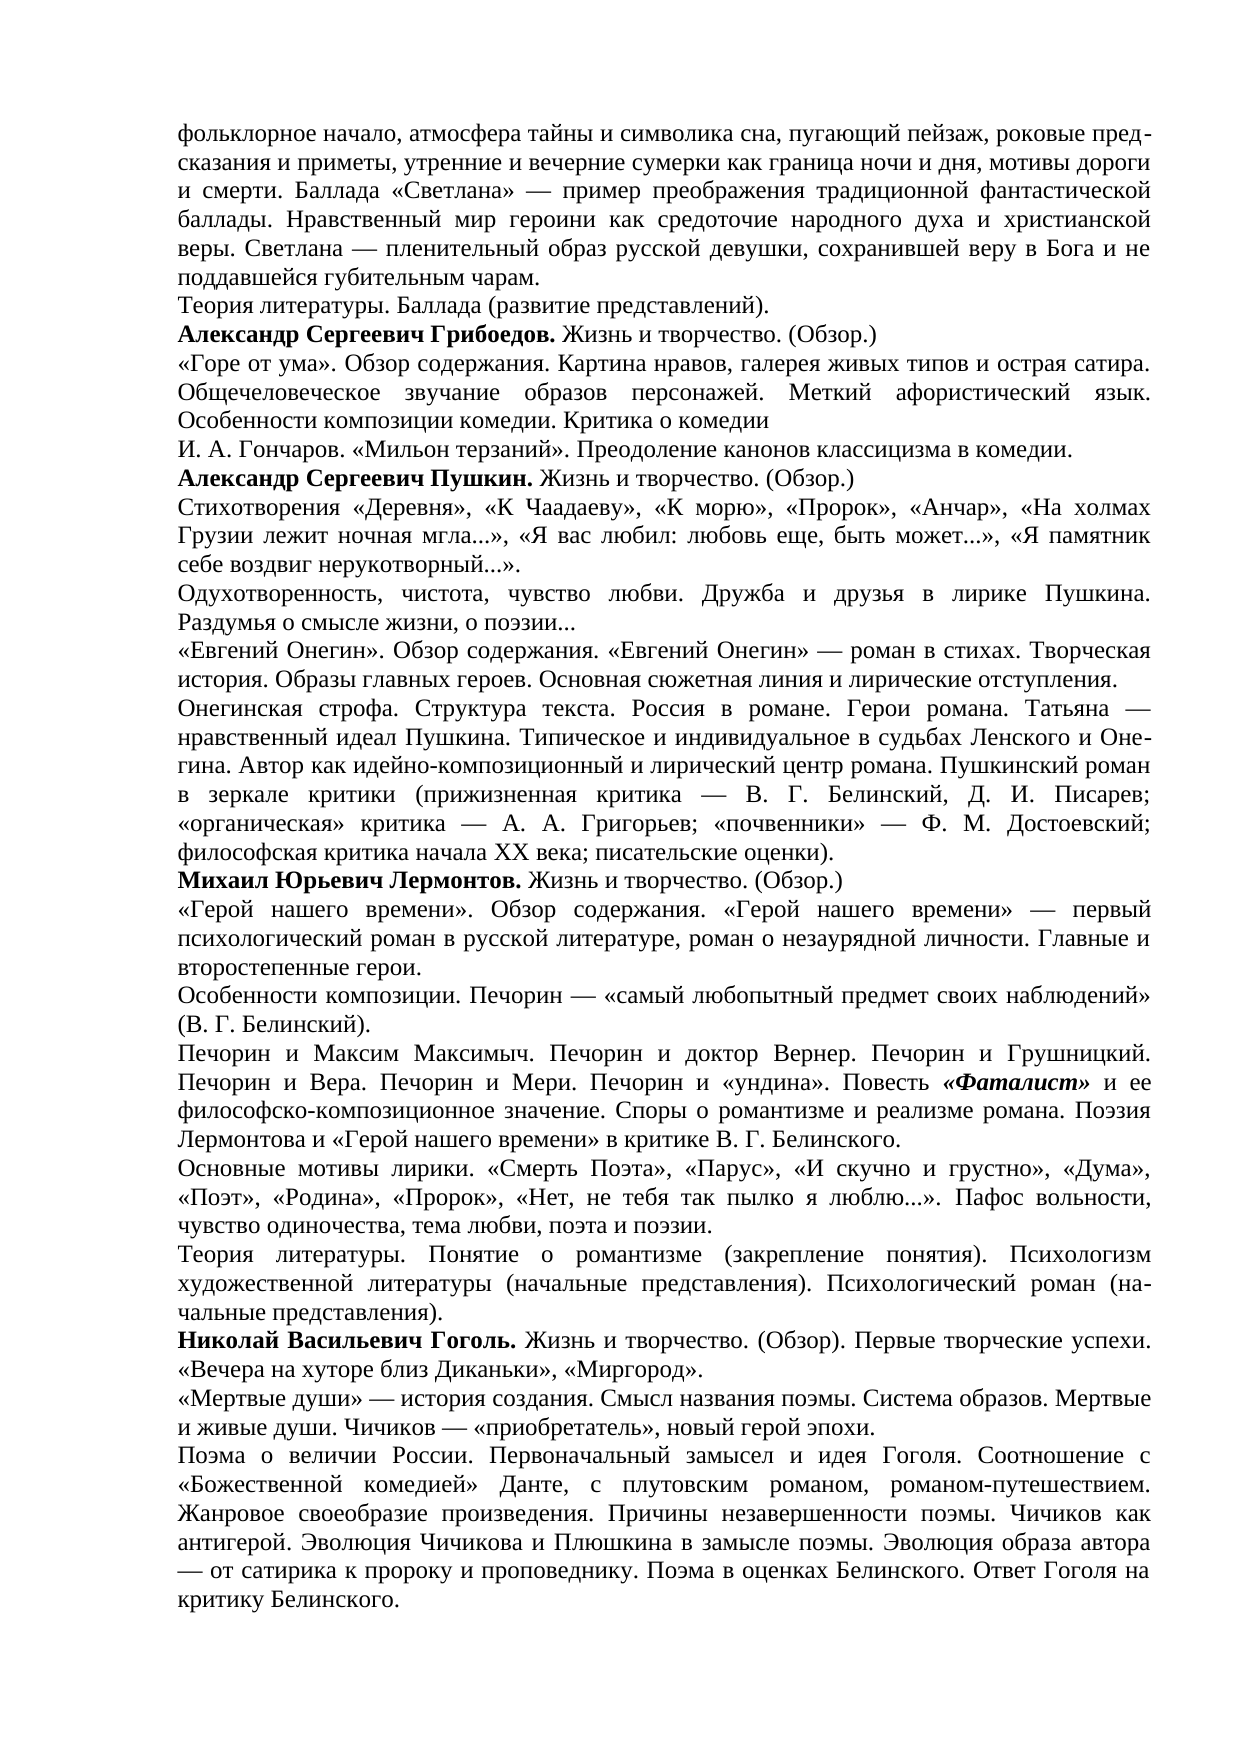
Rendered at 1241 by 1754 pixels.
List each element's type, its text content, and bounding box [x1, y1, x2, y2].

text Особенности композиции. Печорин — «самый любопытный предмет своих наблюдений» (В. Г. Белинский). [177, 981, 1152, 1038]
text Печорин и Максим Максимыч. Печорин и доктор Вернер. Печорин и Грушницкий. Печорин и Вера. Печорин и Мери. Печорин и «ундина». Повесть «Фаталист» и ее философско-композиционное значение. Споры о романтизме и реализме романа. Поэзия Лермонтова и «Герой нашего времени» в критике В. Г. Белинского. [177, 1038, 1152, 1153]
text «Герой нашего времени». Обзор содержания. «Герой нашего времени» — первый психологический роман в русской литературе, роман о незаурядной личности. Главные и второстепенные герои. [177, 894, 1152, 981]
text Теория литературы. Понятие о романтизме (закрепление понятия). Психологизм художественной литературы (начальные представления). Психологический роман (начальные представления). [177, 1239, 1152, 1326]
text Одухотворенность, чистота, чувство любви. Дружба и друзья в лирике Пушкина. Раздумья о смысле жизни, о поэзии... [177, 578, 1152, 636]
text Основные мотивы лирики. «Смерть Поэта», «Парус», «И скучно и грустно», «Дума», «Поэт», «Родина», «Пророк», «Нет, не тебя так пылко я люблю...». Пафос вольности, чувство одиночества, тема любви, поэта и поэзии. [177, 1153, 1152, 1239]
text Александр Сергеевич Пушкин. Жизнь и творчество. (Обзор.) [177, 463, 1152, 492]
text Николай Васильевич Гоголь. Жизнь и творчество. (Обзор). Первые творческие успехи. «Вечера на хуторе близ Диканьки», «Миргород». [177, 1326, 1152, 1383]
text «Горе от ума». Обзор содержания. Картина нравов, галерея живых типов и острая сатира. Общечеловеческое звучание образов персонажей. Меткий афористический язык. Особенности композиции комедии. Критика о комедии [177, 348, 1152, 434]
text «Евгений Онегин». Обзор содержания. «Евгений Онегин» — роман в стихах. Творческая история. Образы главных героев. Основная сюжетная линия и лирические отступления. [177, 636, 1152, 693]
text Теория литературы. Баллада (развитие представлений). [177, 291, 1152, 319]
text Онегинская строфа. Структура текста. Россия в романе. Герои романа. Татьяна — нравственный идеал Пушкина. Типическое и индивидуальное в судьбах Ленского и Онегина. Автор как идейно-композиционный и лирический центр романа. Пушкинский роман в зеркале критики (прижизненная критика — В. Г. Белинский, Д. И. Писарев; «органическая» критика — А. А. Григорьев; «почвенники» — Ф. М. Достоевский; философская критика начала XX века; писательские оценки). [177, 693, 1152, 866]
text Александр Сергеевич Грибоедов. Жизнь и творчество. (Обзор.) [177, 319, 1152, 348]
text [177, 118, 1152, 291]
text Стихотворения «Деревня», «К Чаадаеву», «К морю», «Пророк», «Анчар», «На холмах Грузии лежит ночная мгла...», «Я вас любил: любовь еще, быть может...», «Я памятник себе воздвиг нерукотворный...». [177, 492, 1152, 578]
text Поэма о величии России. Первоначальный замысел и идея Гоголя. Соотношение с «Божественной комедией» Данте, с плутовским романом, романом-путешествием. Жанровое своеобразие произведения. Причины незавершенности поэмы. Чичиков как антигерой. Эволюция Чичикова и Плюшкина в замысле поэмы. Эволюция образа автора — от сатирика к пророку и проповеднику. Поэма в оценках Белинского. Ответ Гоголя на критику Белинского. [177, 1441, 1152, 1613]
text И. А. Гончаров. «Мильон терзаний». Преодоление канонов классицизма в комедии. [177, 434, 1152, 463]
text «Мертвые души» — история создания. Смысл названия поэмы. Система образов. Мертвые и живые души. Чичиков — «приобретатель», новый герой эпохи. [177, 1383, 1152, 1441]
text Михаил Юрьевич Лермонтов. Жизнь и творчество. (Обзор.) [177, 866, 1152, 894]
